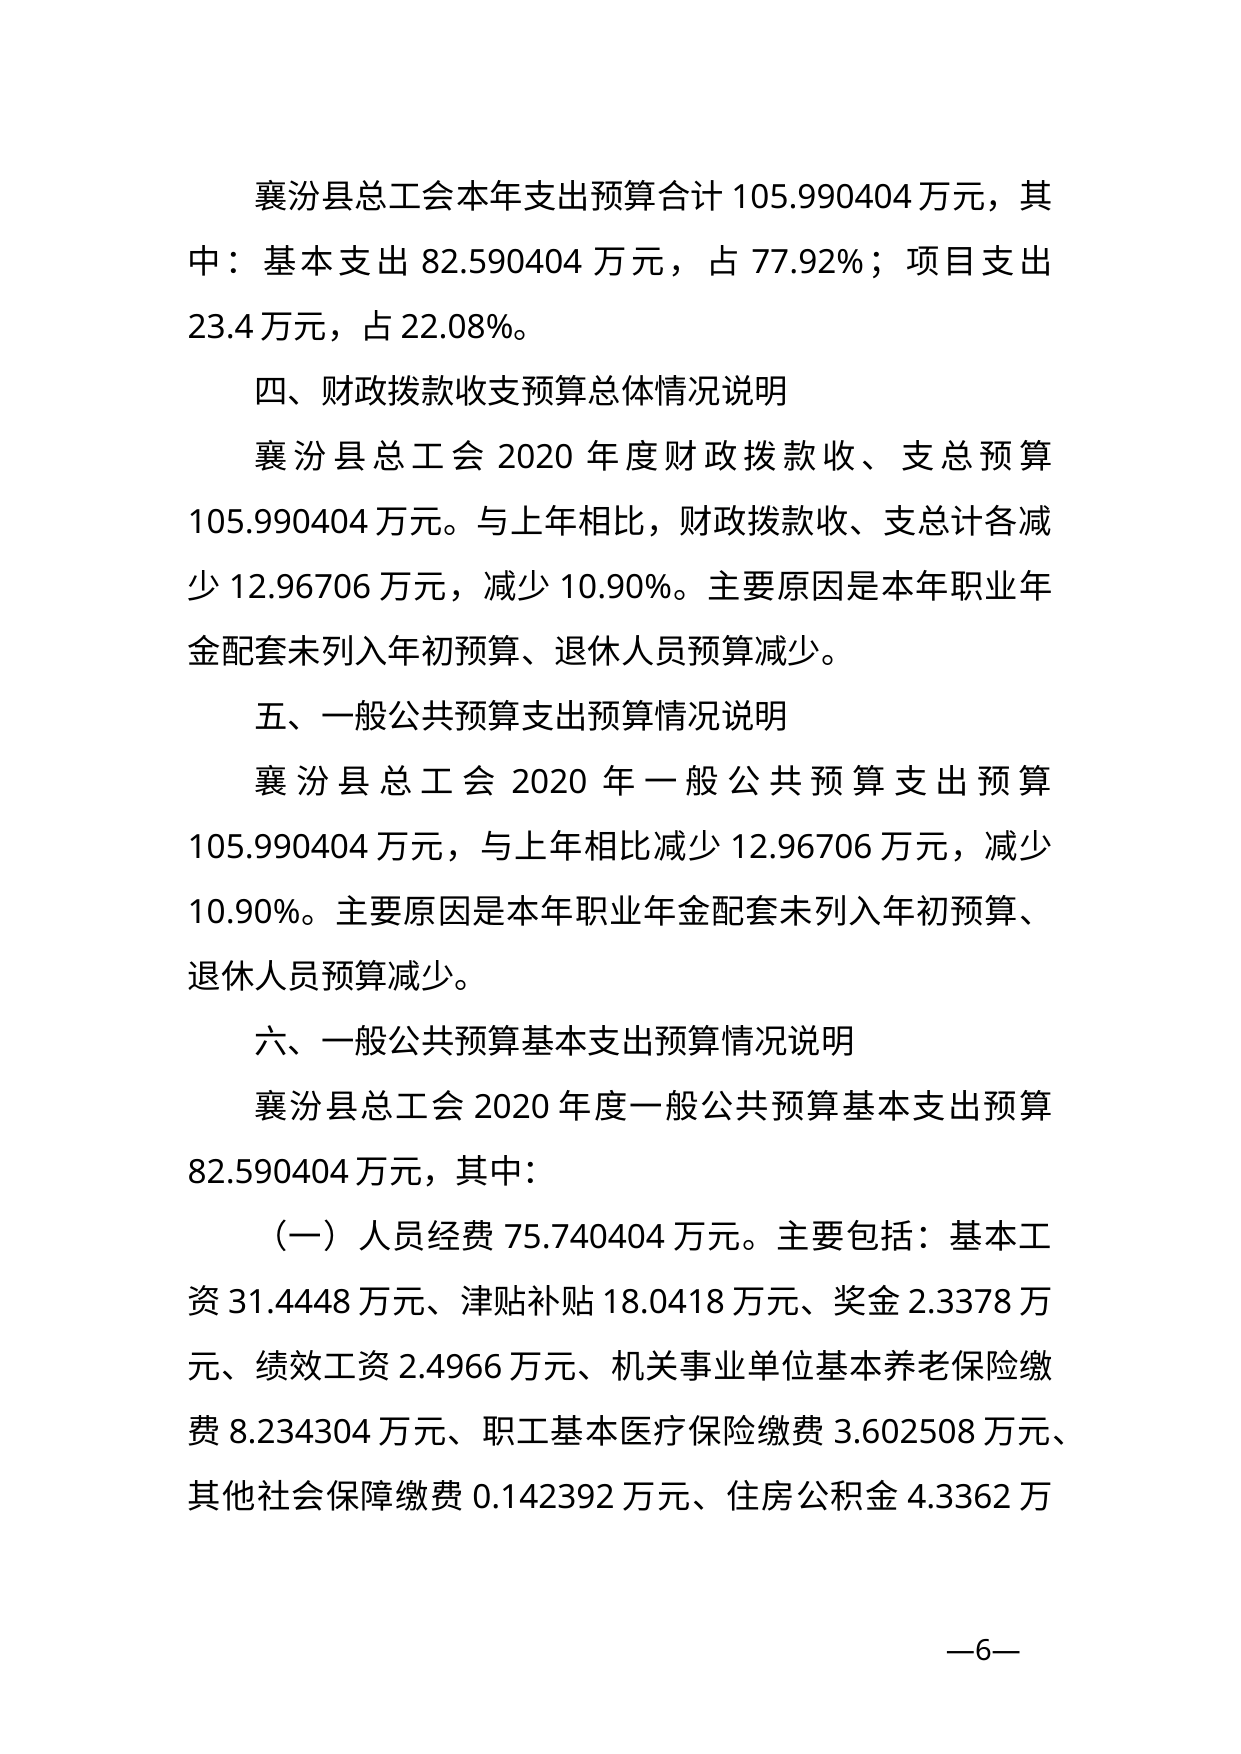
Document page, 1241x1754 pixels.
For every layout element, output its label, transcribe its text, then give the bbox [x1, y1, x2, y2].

text 襄汾县总工会2020年度一般公共预算基本支出预算82.590404万元，其中： [187, 1072, 1053, 1202]
text 五、一般公共预算支出预算情况说明 [187, 682, 1053, 747]
text 襄汾县总工会2020年度财政拨款收、支总预算105.990404万元。与上年相比，财政拨款收、支总计各减少12.96706万元，减少10.90%。主要原因是本年职业年金配套未列入年初预算、退休人员预算减少。 [187, 422, 1053, 682]
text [187, 1202, 1053, 1527]
text 六、一般公共预算基本支出预算情况说明 [187, 1007, 1053, 1072]
text 襄汾县总工会2020年一般公共预算支出预算105.990404万元，与上年相比减少12.96706万元，减少10.90%。主要原因是本年职业年金配套未列入年初预算、退休人员预算减少。 [187, 747, 1053, 1007]
text 四、财政拨款收支预算总体情况说明 [187, 357, 1053, 422]
text 襄汾县总工会本年支出预算合计105.990404万元，其中：基本支出82.590404万元，占77.92%；项目支出23.4万元，占22.08%。 [187, 162, 1053, 357]
